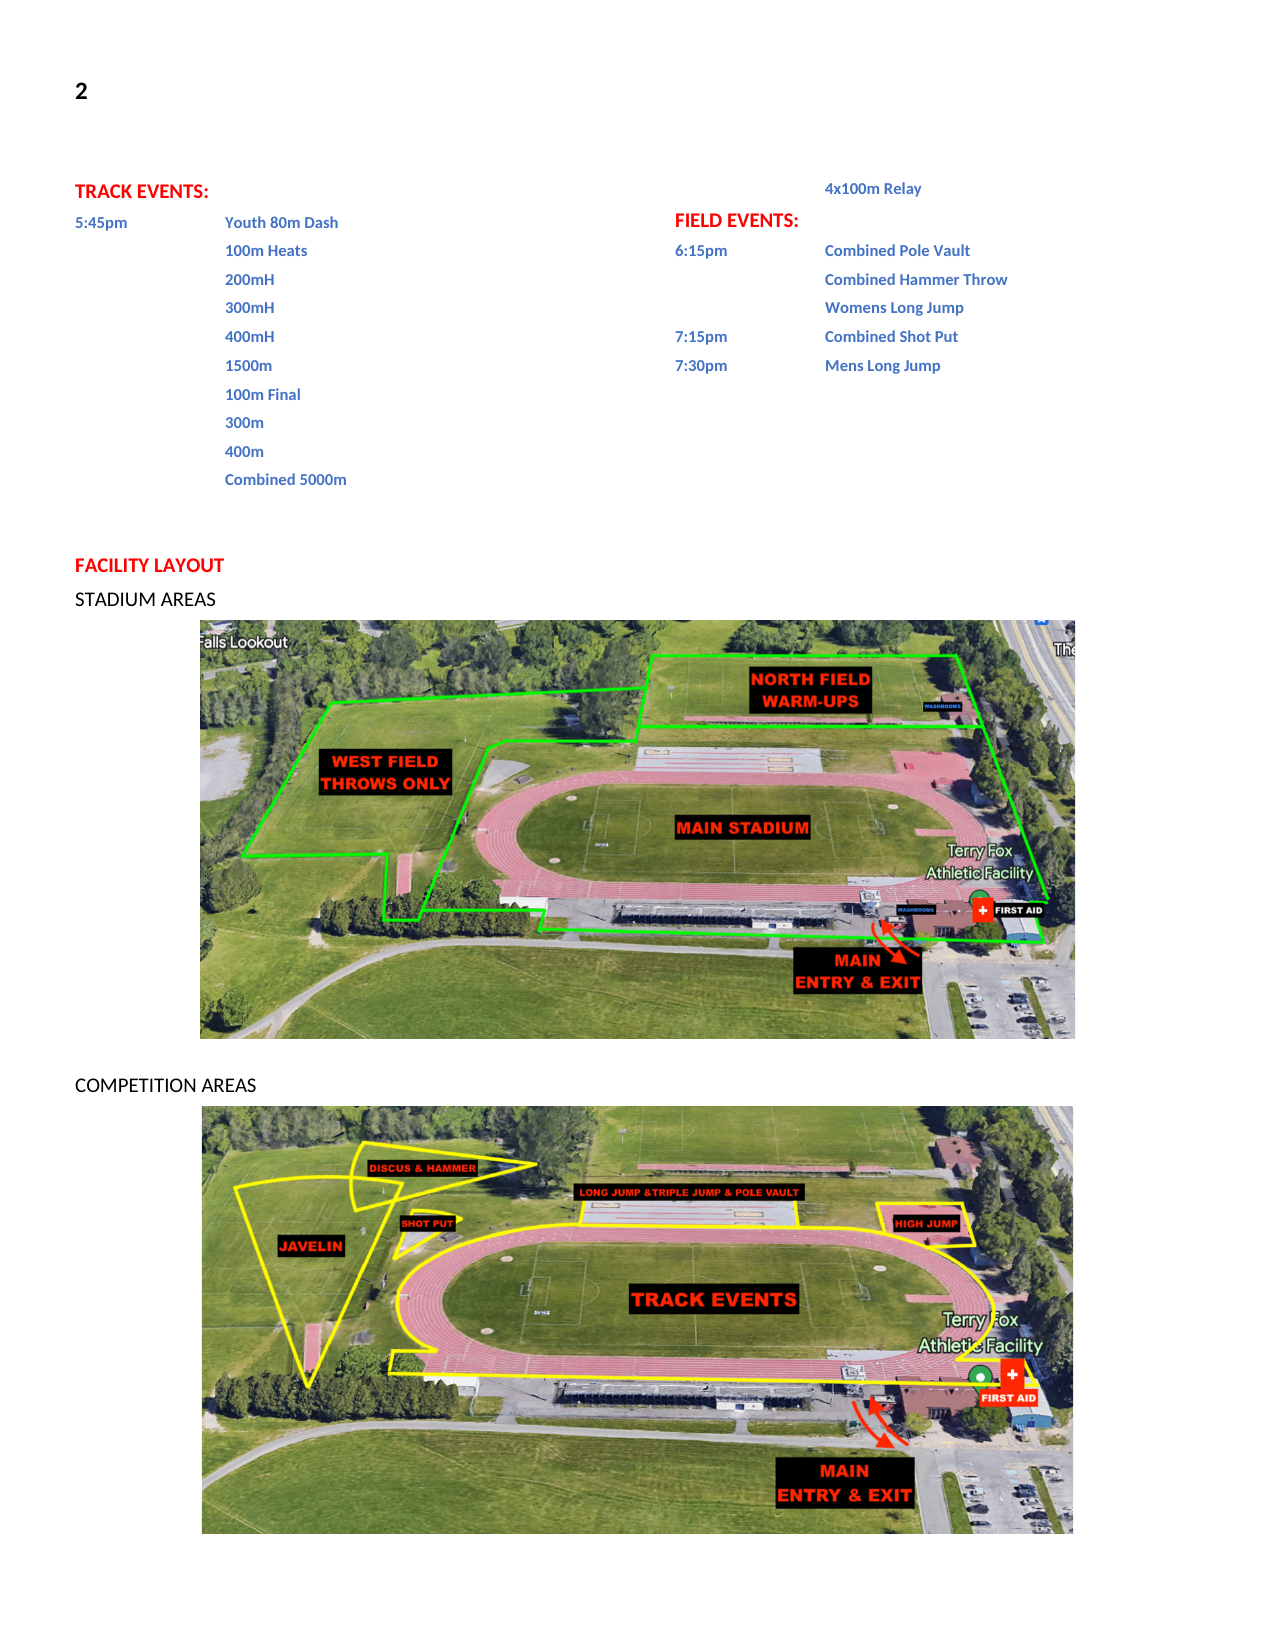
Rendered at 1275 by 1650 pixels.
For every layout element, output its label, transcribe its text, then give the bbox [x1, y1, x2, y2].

text COMPETITION AREAS [75, 1072, 1200, 1098]
text 300m [75, 412, 600, 433]
text 1500m [75, 355, 600, 375]
text 7:15pm Combined Shot Put [675, 326, 1200, 347]
text 7:30pm Mens Long Jump [675, 355, 1200, 375]
picture [201, 1106, 1074, 1534]
text 100m Final [75, 384, 600, 404]
picture [200, 620, 1076, 1039]
text 100m Heats [75, 241, 600, 261]
text 400mH [75, 326, 600, 347]
text 4x100m Relay [750, 178, 1200, 198]
text 6:15pm Combined Pole Vault [675, 241, 1200, 261]
text Combined 5000m [150, 470, 600, 490]
text 300mH [150, 298, 600, 318]
text 200mH [150, 269, 600, 289]
text 400m [75, 441, 600, 461]
text Combined Hammer Throw [675, 269, 1200, 289]
text Womens Long Jump [675, 298, 1200, 318]
text FACILITY LAYOUT [75, 552, 1200, 578]
text TRACK EVENTS: [75, 178, 600, 203]
text 5:45pm Youth 80m Dash [75, 212, 600, 232]
text STADIUM AREAS [75, 586, 1200, 612]
text FIELD EVENTS: [675, 207, 1200, 232]
